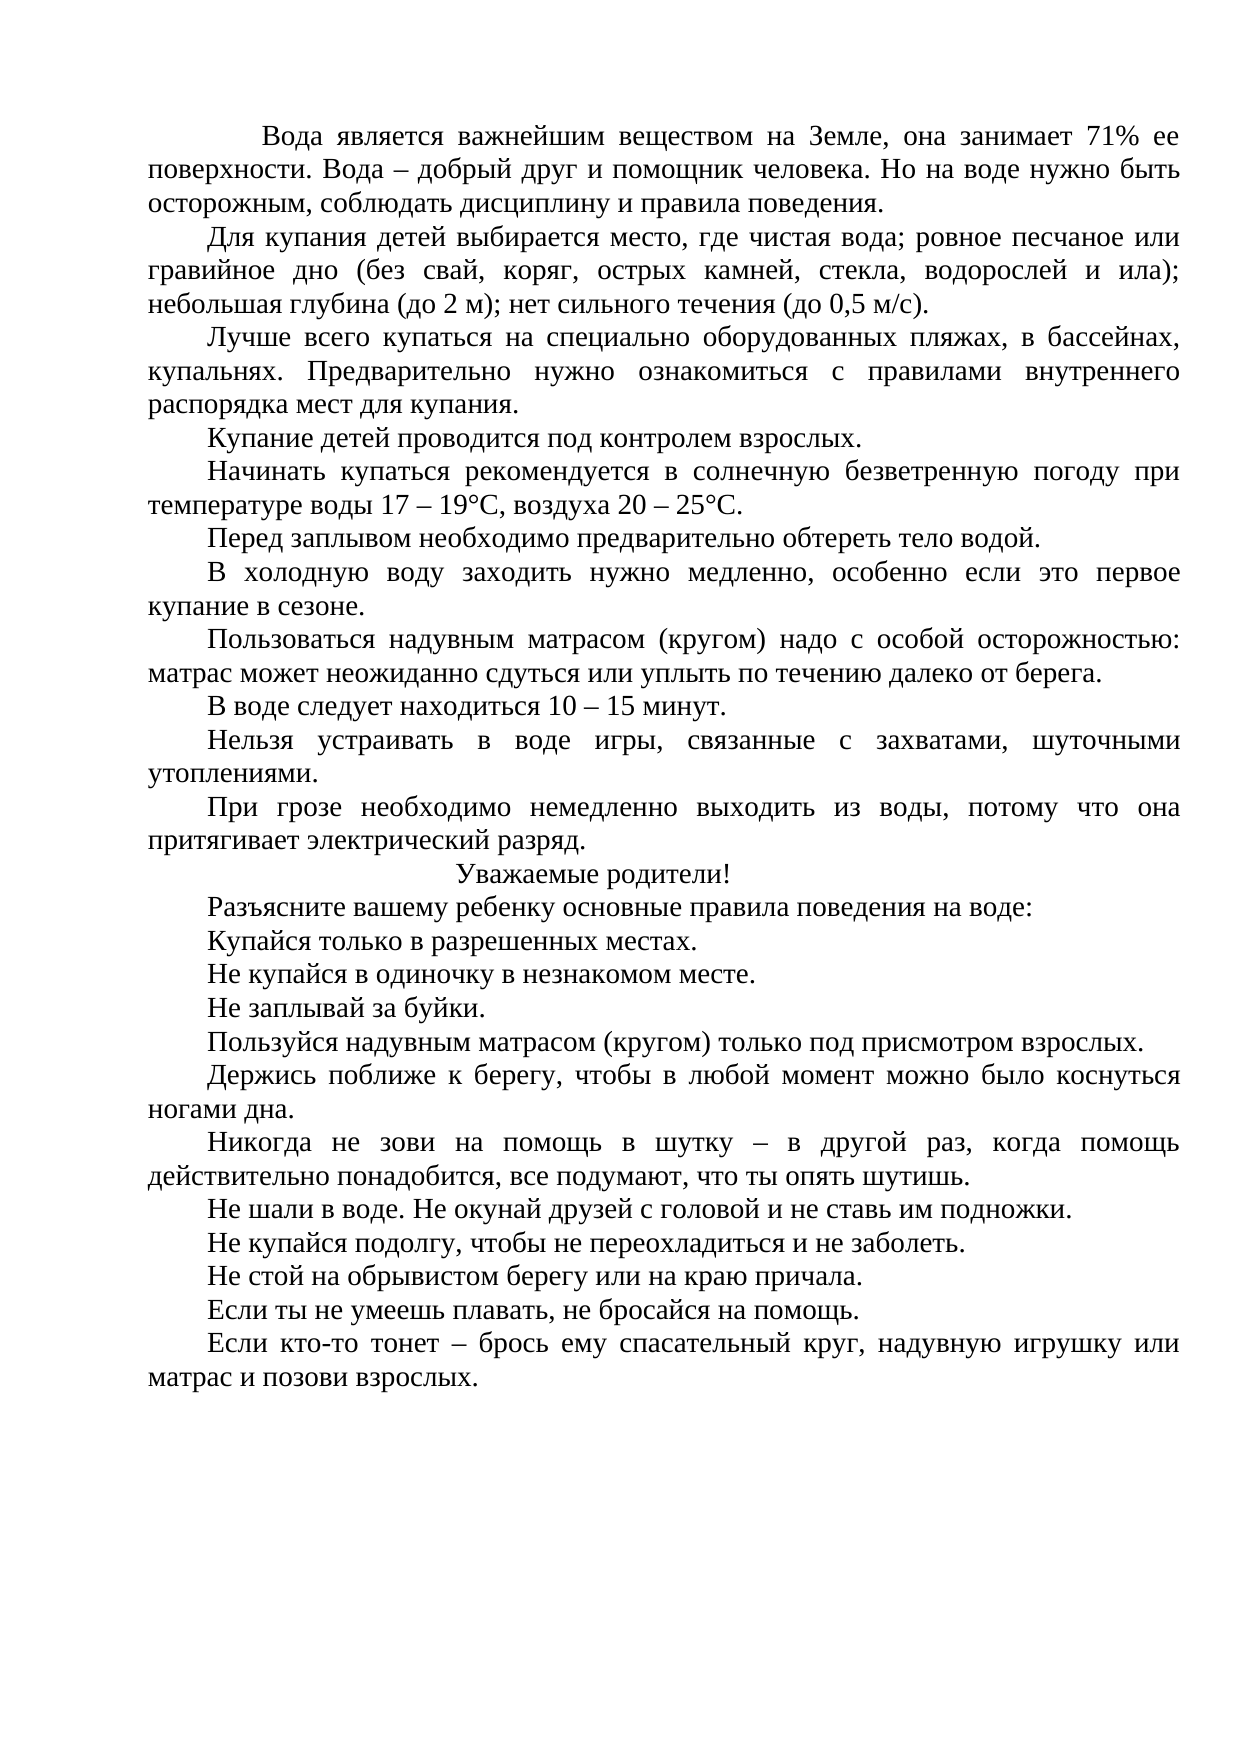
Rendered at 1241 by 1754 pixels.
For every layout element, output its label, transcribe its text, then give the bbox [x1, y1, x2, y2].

text Не купайся подолгу, чтобы не переохладиться и не заболеть. [148, 1225, 1181, 1258]
text Перед заплывом необходимо предварительно обтереть тело водой. [148, 521, 1181, 554]
text Держись поближе к берегу, чтобы в любой момент можно было коснуться ногами дна. [148, 1057, 1181, 1124]
text Купание детей проводится под контролем взрослых. [148, 420, 1181, 453]
text Купайся только в разрешенных местах. [148, 923, 1181, 957]
text Не заплывай за буйки. [148, 990, 1181, 1024]
text Лучше всего купаться на специально оборудованных пляжах, в бассейнах, купальнях. Предварительно нужно ознакомиться с правилами внутреннего распорядка мест для купания. [148, 319, 1181, 420]
text В холодную воду заходить нужно медленно, особенно если это первое купание в сезоне. [148, 554, 1181, 621]
text Не купайся в одиночку в незнакомом месте. [148, 957, 1181, 990]
text Если кто-то тонет – брось ему спасательный круг, надувную игрушку или матрас и позови взрослых. [148, 1326, 1181, 1393]
text Пользуйся надувным матрасом (кругом) только под присмотром взрослых. [148, 1024, 1181, 1057]
text Если ты не умеешь плавать, не бросайся на помощь. [148, 1292, 1181, 1326]
text Разъясните вашему ребенку основные правила поведения на воде: [148, 889, 1181, 923]
text Никогда не зови на помощь в шутку – в другой раз, когда помощь действительно понадобится, все подумают, что ты опять шутишь. [148, 1124, 1181, 1191]
text Нельзя устраивать в воде игры, связанные с захватами, шуточными утоплениями. [148, 722, 1181, 789]
text Не шали в воде. Не окунай друзей с головой и не ставь им подножки. [148, 1191, 1181, 1225]
text Начинать купаться рекомендуется в солнечную безветренную погоду при температуре воды 17 – 19°С, воздуха 20 – 25°С. [148, 453, 1181, 521]
text При грозе необходимо немедленно выходить из воды, потому что она притягивает электрический разряд. [148, 789, 1181, 856]
text Для купания детей выбирается место, где чистая вода; ровное песчаное или гравийное дно (без свай, коряг, острых камней, стекла, водорослей и ила); небольшая глубина (до 2 м); нет сильного течения (до 0,5 м/с). [148, 219, 1181, 319]
text Уважаемые родители! [148, 856, 1181, 889]
text Не стой на обрывистом берегу или на краю причала. [148, 1258, 1181, 1292]
text Пользоваться надувным матрасом (кругом) надо с особой осторожностью: матрас может неожиданно сдуться или уплыть по течению далеко от берега. [148, 621, 1181, 688]
text Вода является важнейшим веществом на Земле, она занимает 71% ее поверхности. Вода – добрый друг и помощник человека. Но на воде нужно быть осторожным, соблюдать дисциплину и правила поведения. [148, 118, 1181, 219]
text В воде следует находиться 10 – 15 минут. [148, 688, 1181, 722]
